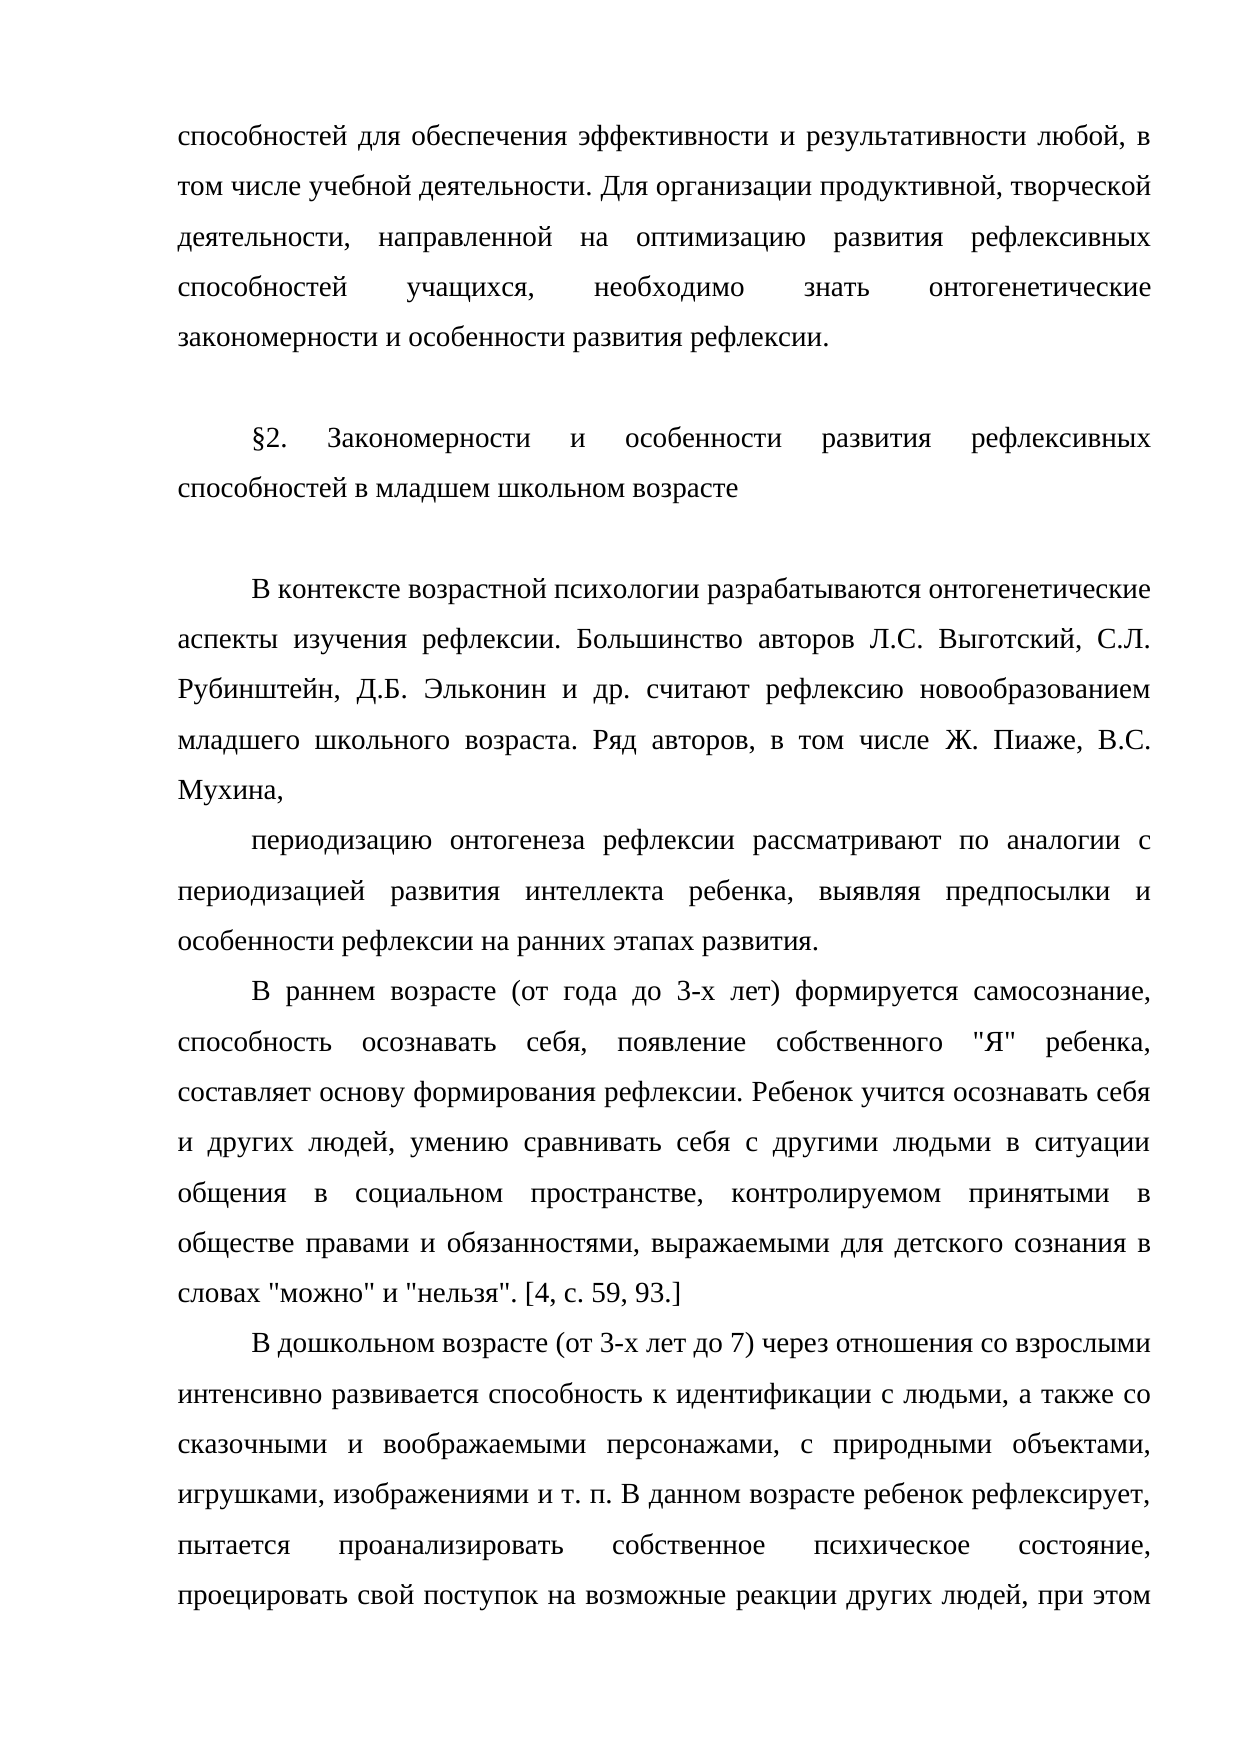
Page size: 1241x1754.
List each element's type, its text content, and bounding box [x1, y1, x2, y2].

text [177, 1326, 1152, 1611]
text §2. Закономерности и особенности развития рефлексивных способностей в младшем школьном возрасте [177, 420, 1152, 504]
text периодизацию онтогенеза рефлексии рассматривают по аналогии с периодизацией развития интеллекта ребенка, выявляя предпосылки и особенности рефлексии на ранних этапах развития. [177, 822, 1152, 957]
text В раннем возрасте (от года до 3-х лет) формируется самосознание, способность осознавать себя, появление собственного "Я" ребенка, составляет основу формирования рефлексии. Ребенок учится осознавать себя и других людей, умению сравнивать себя с другими людьми в ситуации общения в социальном пространстве, контролируемом принятыми в обществе правами и обязанностями, выражаемыми для детского сознания в словах "можно" и "нельзя". [4, с. 59, 93.] [177, 973, 1152, 1309]
text В контексте возрастной психологии разрабатываются онтогенетические аспекты изучения рефлексии. Большинство авторов Л.С. Выготский, С.Л. Рубинштейн, Д.Б. Эльконин и др. считают рефлексию новообразованием младшего школьного возраста. Ряд авторов, в том числе Ж. Пиаже, В.С. Мухина, [177, 571, 1152, 806]
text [177, 118, 1152, 353]
